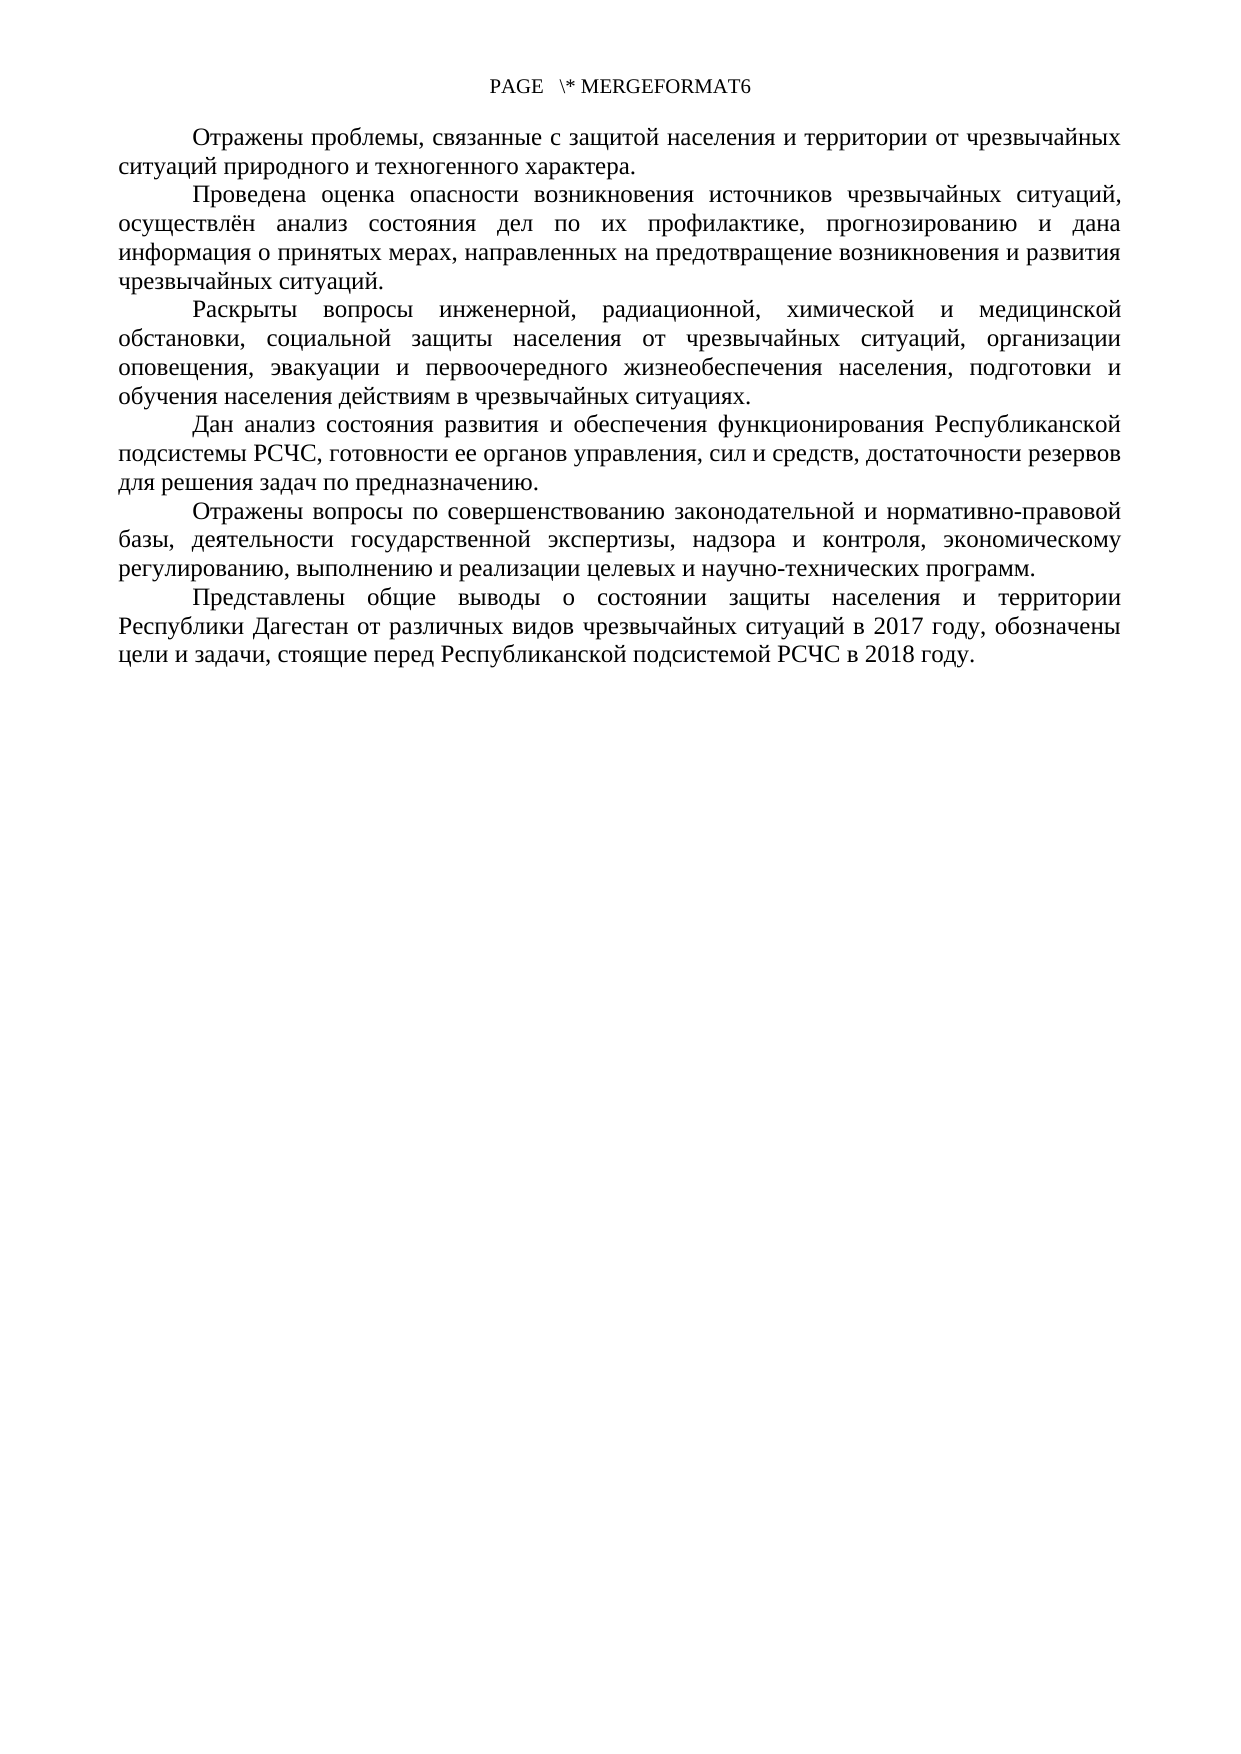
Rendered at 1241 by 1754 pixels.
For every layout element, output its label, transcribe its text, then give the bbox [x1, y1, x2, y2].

text Проведена оценка опасности возникновения источников чрезвычайных ситуаций, осуществлён анализ состояния дел по их профилактике, прогнозированию и дана информация о принятых мерах, направленных на предотвращение возникновения и развития чрезвычайных ситуаций. [118, 179, 1122, 294]
text Отражены проблемы, связанные с защитой населения и территории от чрезвычайных ситуаций природного и техногенного характера. [118, 122, 1122, 179]
text Представлены общие выводы о состоянии защиты населения и территории Республики Дагестан от различных видов чрезвычайных ситуаций в 2017 году, обозначены цели и задачи, стоящие перед Республиканской подсистемой РСЧС в 2018 году. [118, 582, 1122, 668]
text Раскрыты вопросы инженерной, радиационной, химической и медицинской обстановки, социальной защиты населения от чрезвычайных ситуаций, организации оповещения, эвакуации и первоочередного жизнеобеспечения населения, подготовки и обучения населения действиям в чрезвычайных ситуациях. [118, 294, 1122, 409]
text Дан анализ состояния развития и обеспечения функционирования Республиканской подсистемы РСЧС, готовности ее органов управления, сил и средств, достаточности резервов для решения задач по предназначению. [118, 409, 1122, 496]
text Отражены вопросы по совершенствованию законодательной и нормативно-правовой базы, деятельности государственной экспертизы, надзора и контроля, экономическому регулированию, выполнению и реализации целевых и научно-технических программ. [118, 496, 1122, 582]
